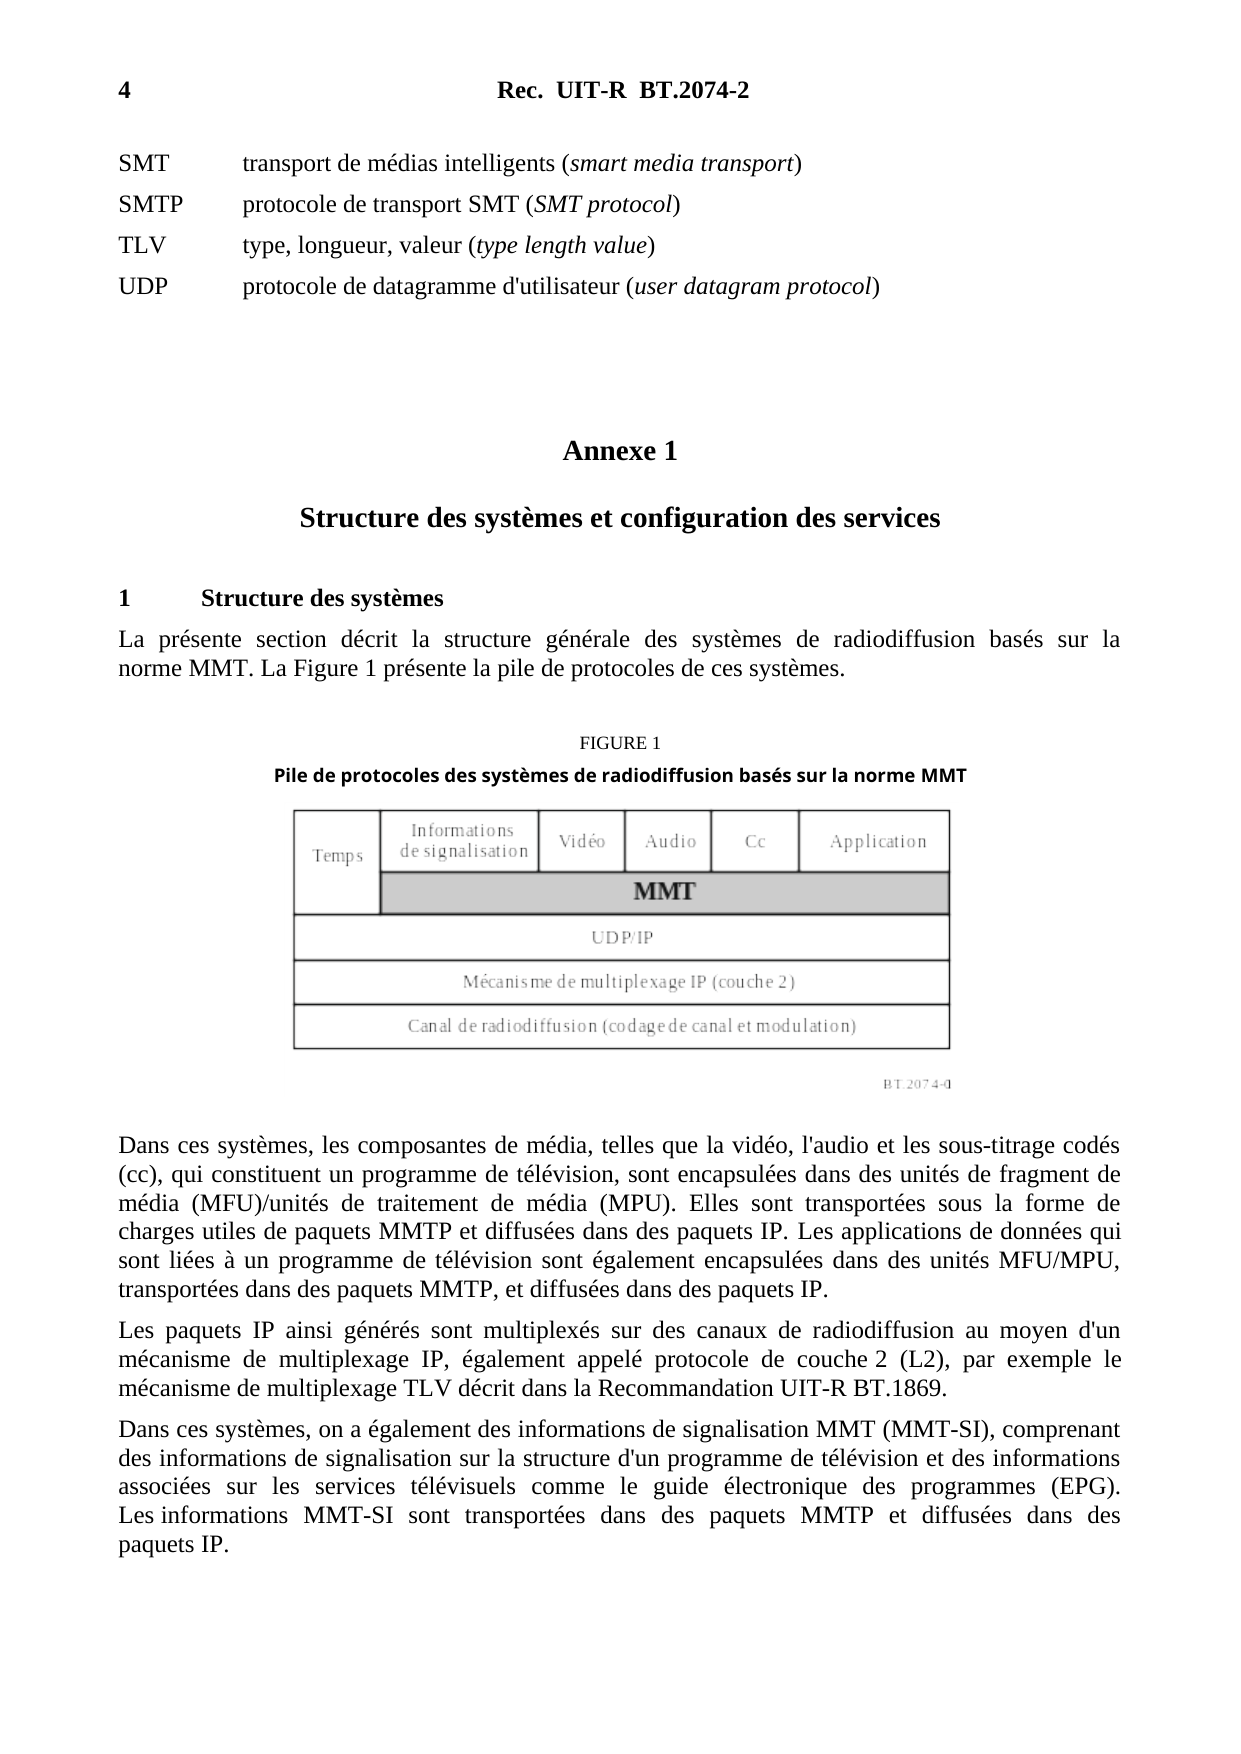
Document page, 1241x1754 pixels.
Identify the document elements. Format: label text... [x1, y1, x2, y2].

title Pile de protocoles des systèmes de radiodiffusion basés sur la norme MMT [118, 762, 1122, 787]
text Dans ces systèmes, on a également des informations de signalisation MMT (MMT-SI), comprenant des informations de signalisation sur la structure d'un programme de télévision et des informations associées sur les services télévisuels comme le guide électronique des programmes (EPG). Les informations MMT-SI sont transportées dans des paquets MMTP et diffusées dans des paquets IP. [118, 1414, 1122, 1558]
text Les paquets IP ainsi générés sont multiplexés sur des canaux de radiodiffusion au moyen d'un mécanisme de multiplexage IP, également appelé protocole de couche 2 (L2), par exemple le mécanisme de multiplexage TLV décrit dans la Recommandation UIT-R BT.1869. [118, 1315, 1122, 1401]
text TLV type, longueur, valeur (type length value) [118, 230, 1122, 259]
text SMTP protocole de transport SMT (SMT protocol) [118, 189, 1122, 218]
title Dans ces systèmes, les composantes de média, telles que la vidéo, l'audio et les sous-titrage codés (cc), qui constituent un programme de télévision, sont encapsulées dans des unités de fragment de média (MFU)/unités de traitement de média (MPU). Elles sont transportées sous la forme de charges utiles de paquets MMTP et diffusées dans des paquets IP. Les applications de données qui sont liées à un programme de télévision sont également encapsulées dans des unités MFU/MPU, transportées dans des paquets MMTP, et diffusées dans des paquets IP. [118, 1130, 1122, 1303]
text FIGURE 1 [118, 732, 1122, 754]
text UDP protocole de datagramme d'utilisateur (user datagram protocol) [118, 271, 1122, 300]
text La présente section décrit la structure générale des systèmes de radiodiffusion basés sur la norme MMT. La Figure 1 présente la pile de protocoles de ces systèmes. [118, 624, 1122, 682]
text SMT transport de médias intelligents (smart media transport) [118, 148, 1122, 176]
subtitle 1 Structure des systèmes [118, 583, 1122, 612]
title Annexe 1 Structure des systèmes et configuration des services [118, 433, 1122, 533]
